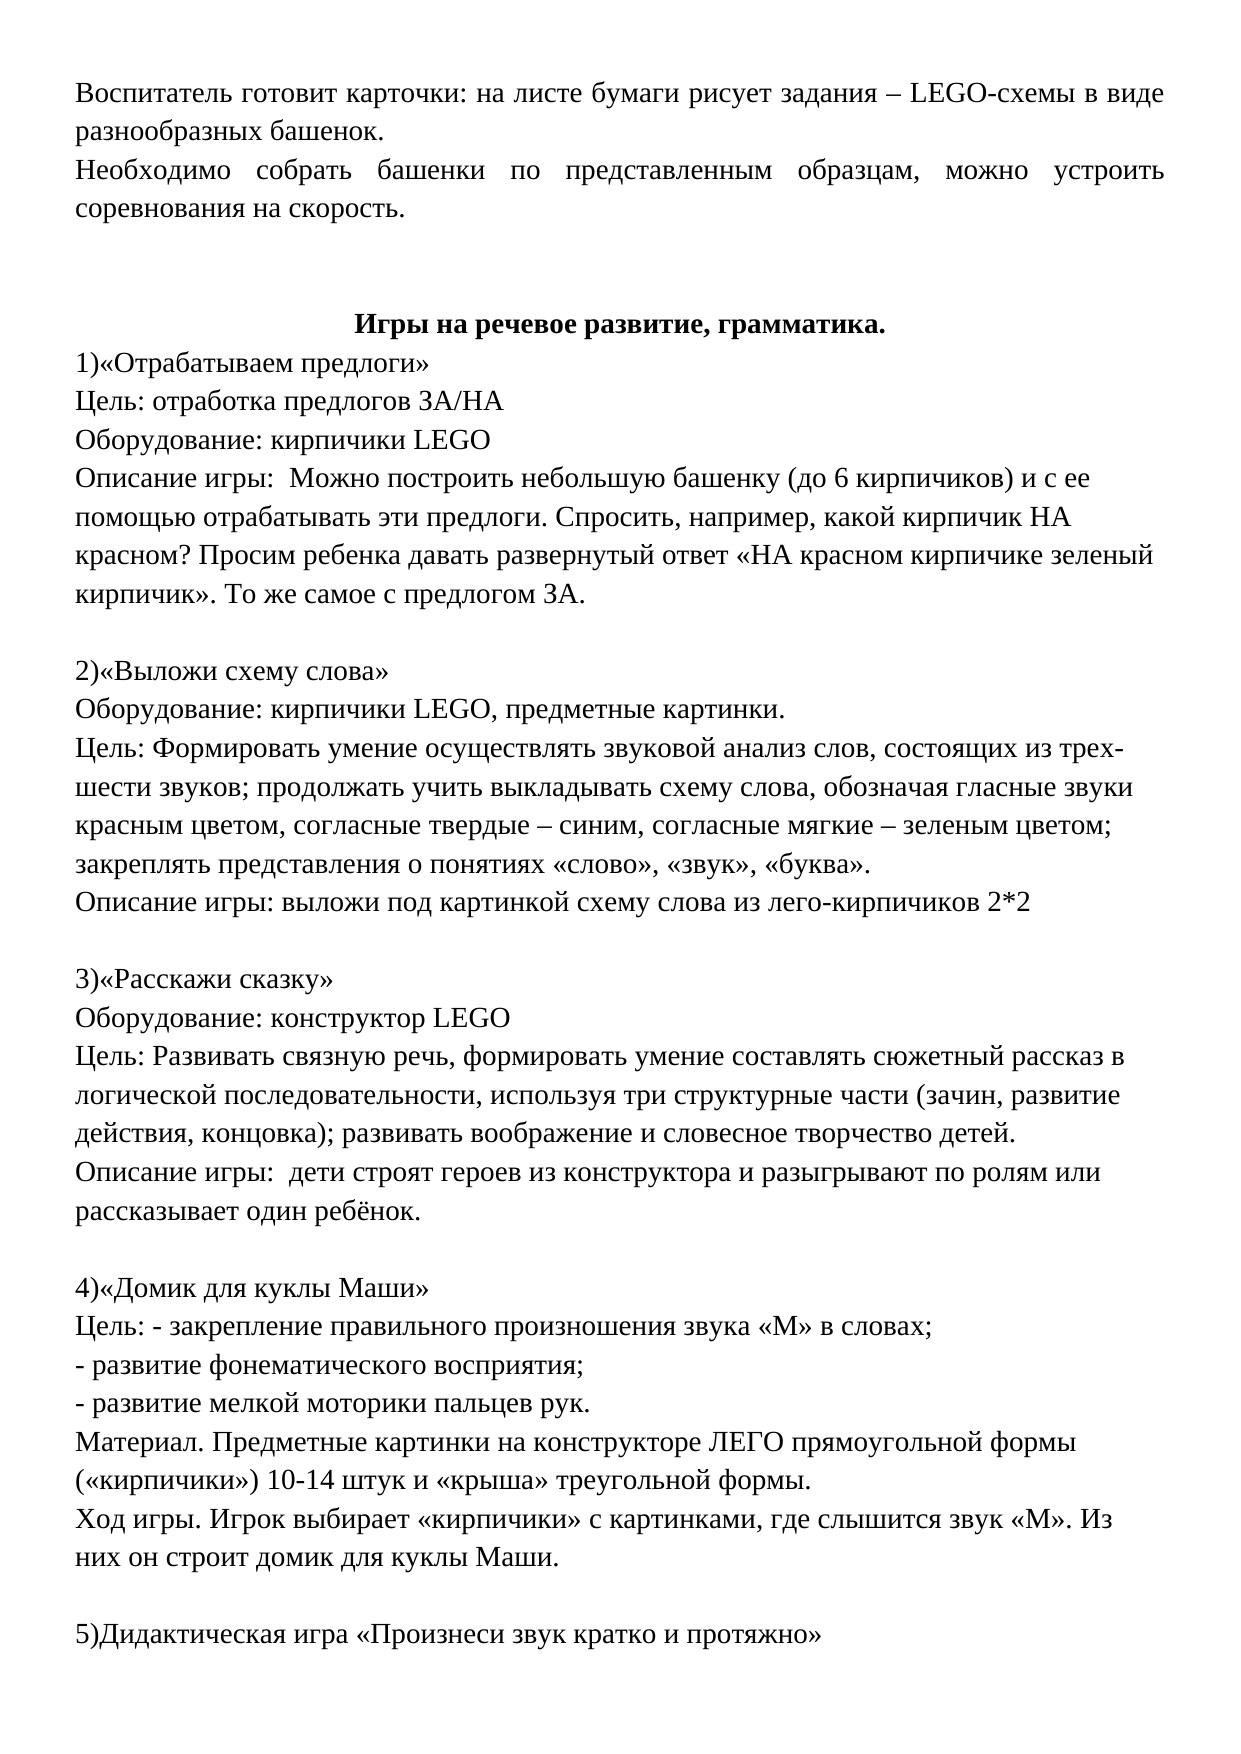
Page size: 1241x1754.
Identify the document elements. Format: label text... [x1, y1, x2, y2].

text Необходимо собрать башенки по представленным образцам, можно устроить соревнования на скорость. [75, 152, 1165, 224]
text 2)«Выложи схему слова» [75, 653, 1165, 687]
text Материал. Предметные картинки на конструкторе ЛЕГО прямоугольной формы («кирпичики») 10-14 штук и «крыша» треугольной формы. [75, 1424, 1165, 1496]
text 4)«Домик для куклы Маши» [75, 1270, 1165, 1303]
text 1)«Отрабатываем предлоги» [75, 345, 1165, 378]
text Оборудование: конструктор LEGO [75, 1000, 1165, 1033]
text Оборудование: кирпичики LEGO [75, 422, 1165, 455]
text Цель: Формировать умение осуществлять звуковой анализ слов, состоящих из трех-шести звуков; продолжать учить выкладывать схему слова, обозначая гласные звуки красным цветом, согласные твердые – синим, согласные мягкие – зеленым цветом; закреплять представления о понятиях «слово», «звук», «буква». [75, 730, 1165, 879]
text Воспитатель готовит карточки: на листе бумаги рисует задания – LEGO-схемы в виде разнообразных башенок. [75, 75, 1165, 147]
text Описание игры: Можно построить небольшую башенку (до 6 кирпичиков) и с ее помощью отрабатывать эти предлоги. Спросить, например, какой кирпичик НА красном? Просим ребенка давать развернутый ответ «НА красном кирпичике зеленый кирпичик». То же самое с предлогом ЗА. [75, 460, 1165, 609]
text Описание игры: дети строят героев из конструктора и разыгрывают по ролям или рассказывает один ребёнок. [75, 1154, 1165, 1226]
text Ход игры. Игрок выбирает «кирпичики» с картинками, где слышится звук «М». Из них он строит домик для куклы Маши. [75, 1501, 1165, 1573]
text Игры на речевое развитие, грамматика. [75, 306, 1165, 340]
text Цель: отработка предлогов ЗА/НА [75, 383, 1165, 417]
text Цель: Развивать связную речь, формировать умение составлять сюжетный рассказ в логической последовательности, используя три структурные части (зачин, развитие действия, концовка); развивать воображение и словесное творчество детей. [75, 1038, 1165, 1149]
text 5)Дидактическая игра «Произнеси звук кратко и протяжно» [75, 1617, 1165, 1650]
text Описание игры: выложи под картинкой схему слова из лего-кирпичиков 2*2 [75, 884, 1165, 918]
text Оборудование: кирпичики LEGO, предметные картинки. [75, 692, 1165, 725]
text - развитие мелкой моторики пальцев рук. [75, 1385, 1165, 1419]
text 3)«Расскажи сказку» [75, 961, 1165, 995]
text Цель: - закрепление правильного произношения звука «М» в словах; [75, 1308, 1165, 1342]
text - развитие фонематического восприятия; [75, 1347, 1165, 1380]
